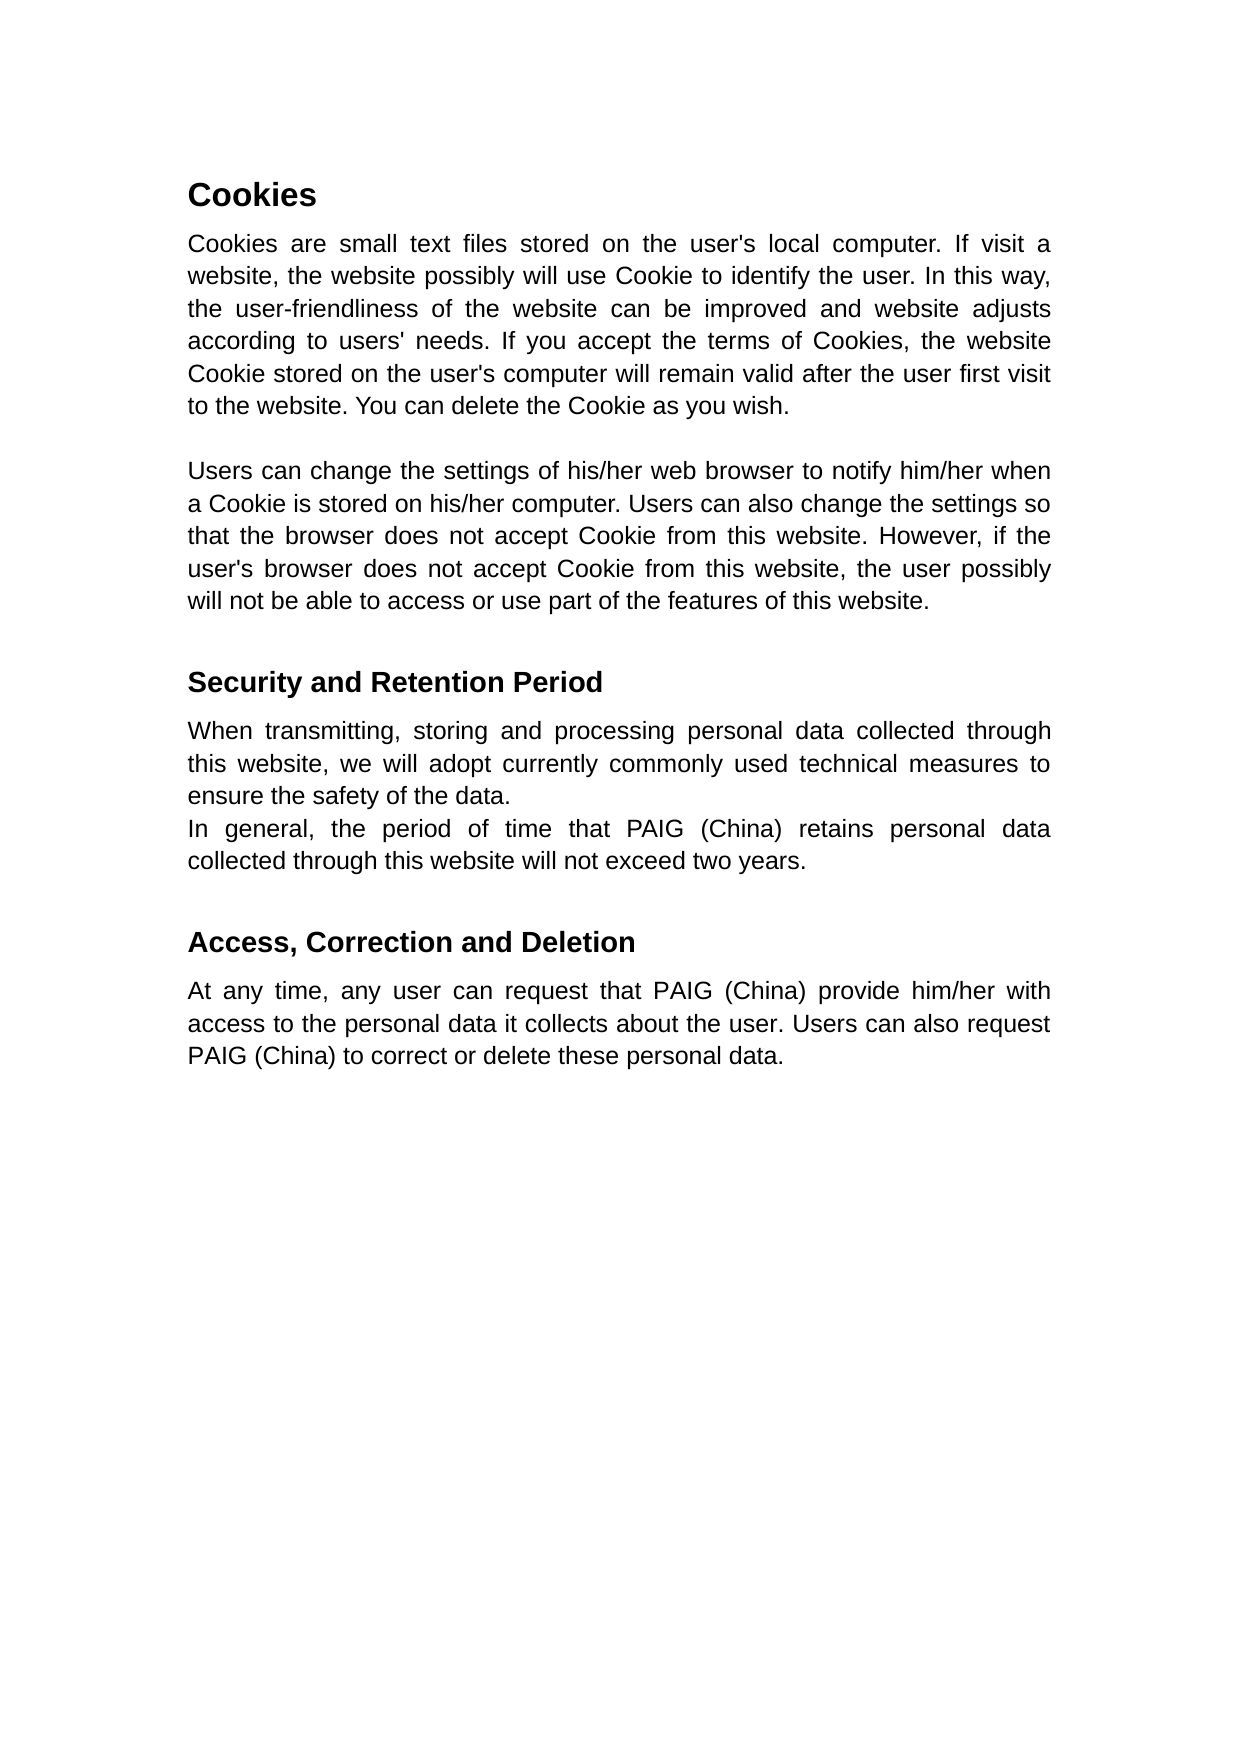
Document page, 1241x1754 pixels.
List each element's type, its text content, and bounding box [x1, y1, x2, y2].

text Cookies are small text files stored on the user's local computer. If visit a website, the website possibly will use Cookie to identify the user. In this way, the user-friendliness of the website can be improved and website adjusts according to users' needs. If you accept the terms of Cookies, the website Cookie stored on the user's computer will remain valid after the user first visit to the website. You can delete the Cookie as you wish. Users can change the settings of his/her web browser to notify him/her when a Cookie is stored on his/her computer. Users can also change the settings so that the browser does not accept Cookie from this website. However, if the user's browser does not accept Cookie from this website, the user possibly will not be able to access or use part of the features of this website. [187, 227, 1053, 649]
text At any time, any user can request that PAIG (China) provide him/her with access to the personal data it collects about the user. Users can also request PAIG (China) to correct or delete these personal data. [187, 974, 1053, 1072]
text Cookies [187, 162, 1053, 227]
text Access, Correction and Deletion [187, 909, 1053, 974]
text When transmitting, storing and processing personal data collected through this website, we will adopt currently commonly used technical measures to ensure the safety of the data. In general, the period of time that PAIG (China) retains personal data collected through this website will not exceed two years. [187, 714, 1053, 909]
text Security and Retention Period [187, 649, 1053, 714]
